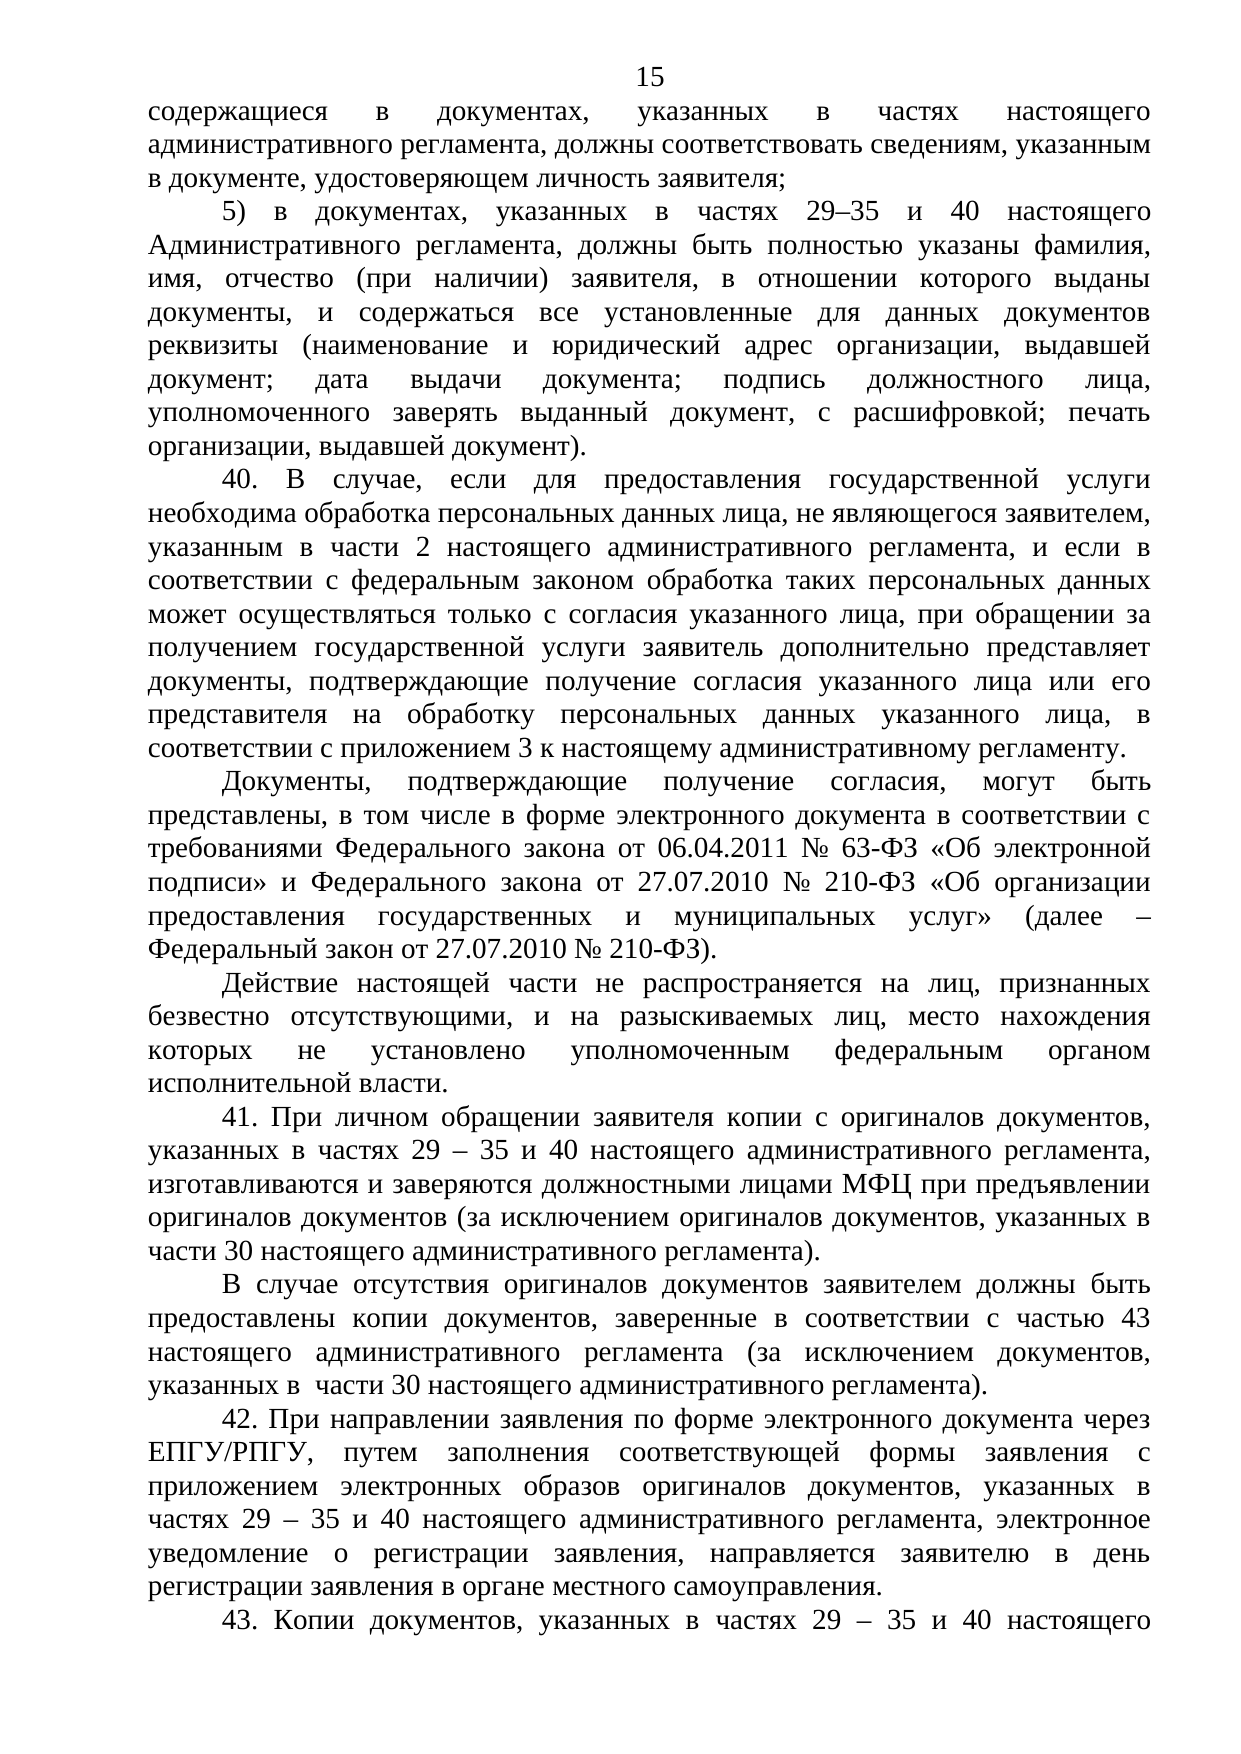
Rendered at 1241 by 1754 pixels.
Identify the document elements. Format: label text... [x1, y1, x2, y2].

text 40. В случае, если для предоставления государственной услуги необходима обработка персональных данных лица, не являющегося заявителем, указанным в части 2 настоящего административного регламента, и если в соответствии с федеральным законом обработка таких персональных данных может осуществляться только с согласия указанного лица, при обращении за получением государственной услуги заявитель дополнительно представляет документы, подтверждающие получение согласия указанного лица или его представителя на обработку персональных данных указанного лица, в соответствии с приложением 3 к настоящему административному регламенту. [148, 462, 1152, 763]
text Документы, подтверждающие получение согласия, могут быть представлены, в том числе в форме электронного документа в соответствии с требованиями Федерального закона от 06.04.2011 № 63-ФЗ «Об электронной подписи» и Федерального закона от 27.07.2010 № 210-ФЗ «Об организации предоставления государственных и муниципальных услуг» (далее – Федеральный закон от 27.07.2010 № 210-ФЗ). [148, 763, 1152, 965]
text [148, 1602, 1152, 1636]
text 41. При личном обращении заявителя копии с оригиналов документов, указанных в частях 29 – 35 и 40 настоящего административного регламента, изготавливаются и заверяются должностными лицами МФЦ при предъявлении оригиналов документов (за исключением оригиналов документов, указанных в части 30 настоящего административного регламента). [148, 1099, 1152, 1267]
text 5) в документах, указанных в частях 29–35 и 40 настоящего Административного регламента, должны быть полностью указаны фамилия, имя, отчество (при наличии) заявителя, в отношении которого выданы документы, и содержаться все установленные для данных документов реквизиты (наименование и юридический адрес организации, выдавшей документ; дата выдачи документа; подпись должностного лица, уполномоченного заверять выданный документ, с расшифровкой; печать организации, выдавшей документ). [148, 193, 1152, 462]
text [148, 93, 1152, 193]
text Действие настоящей части не распространяется на лиц, признанных безвестно отсутствующими, и на разыскиваемых лиц, место нахождения которых не установлено уполномоченным федеральным органом исполнительной власти. [148, 965, 1152, 1099]
text 42. При направлении заявления по форме электронного документа через ЕПГУ/РПГУ, путем заполнения соответствующей формы заявления с приложением электронных образов оригиналов документов, указанных в частях 29 – 35 и 40 настоящего административного регламента, электронное уведомление о регистрации заявления, направляется заявителю в день регистрации заявления в органе местного самоуправления. [148, 1401, 1152, 1602]
text В случае отсутствия оригиналов документов заявителем должны быть предоставлены копии документов, заверенные в соответствии с частью 43 настоящего административного регламента (за исключением документов, указанных в части 30 настоящего административного регламента). [148, 1267, 1152, 1401]
